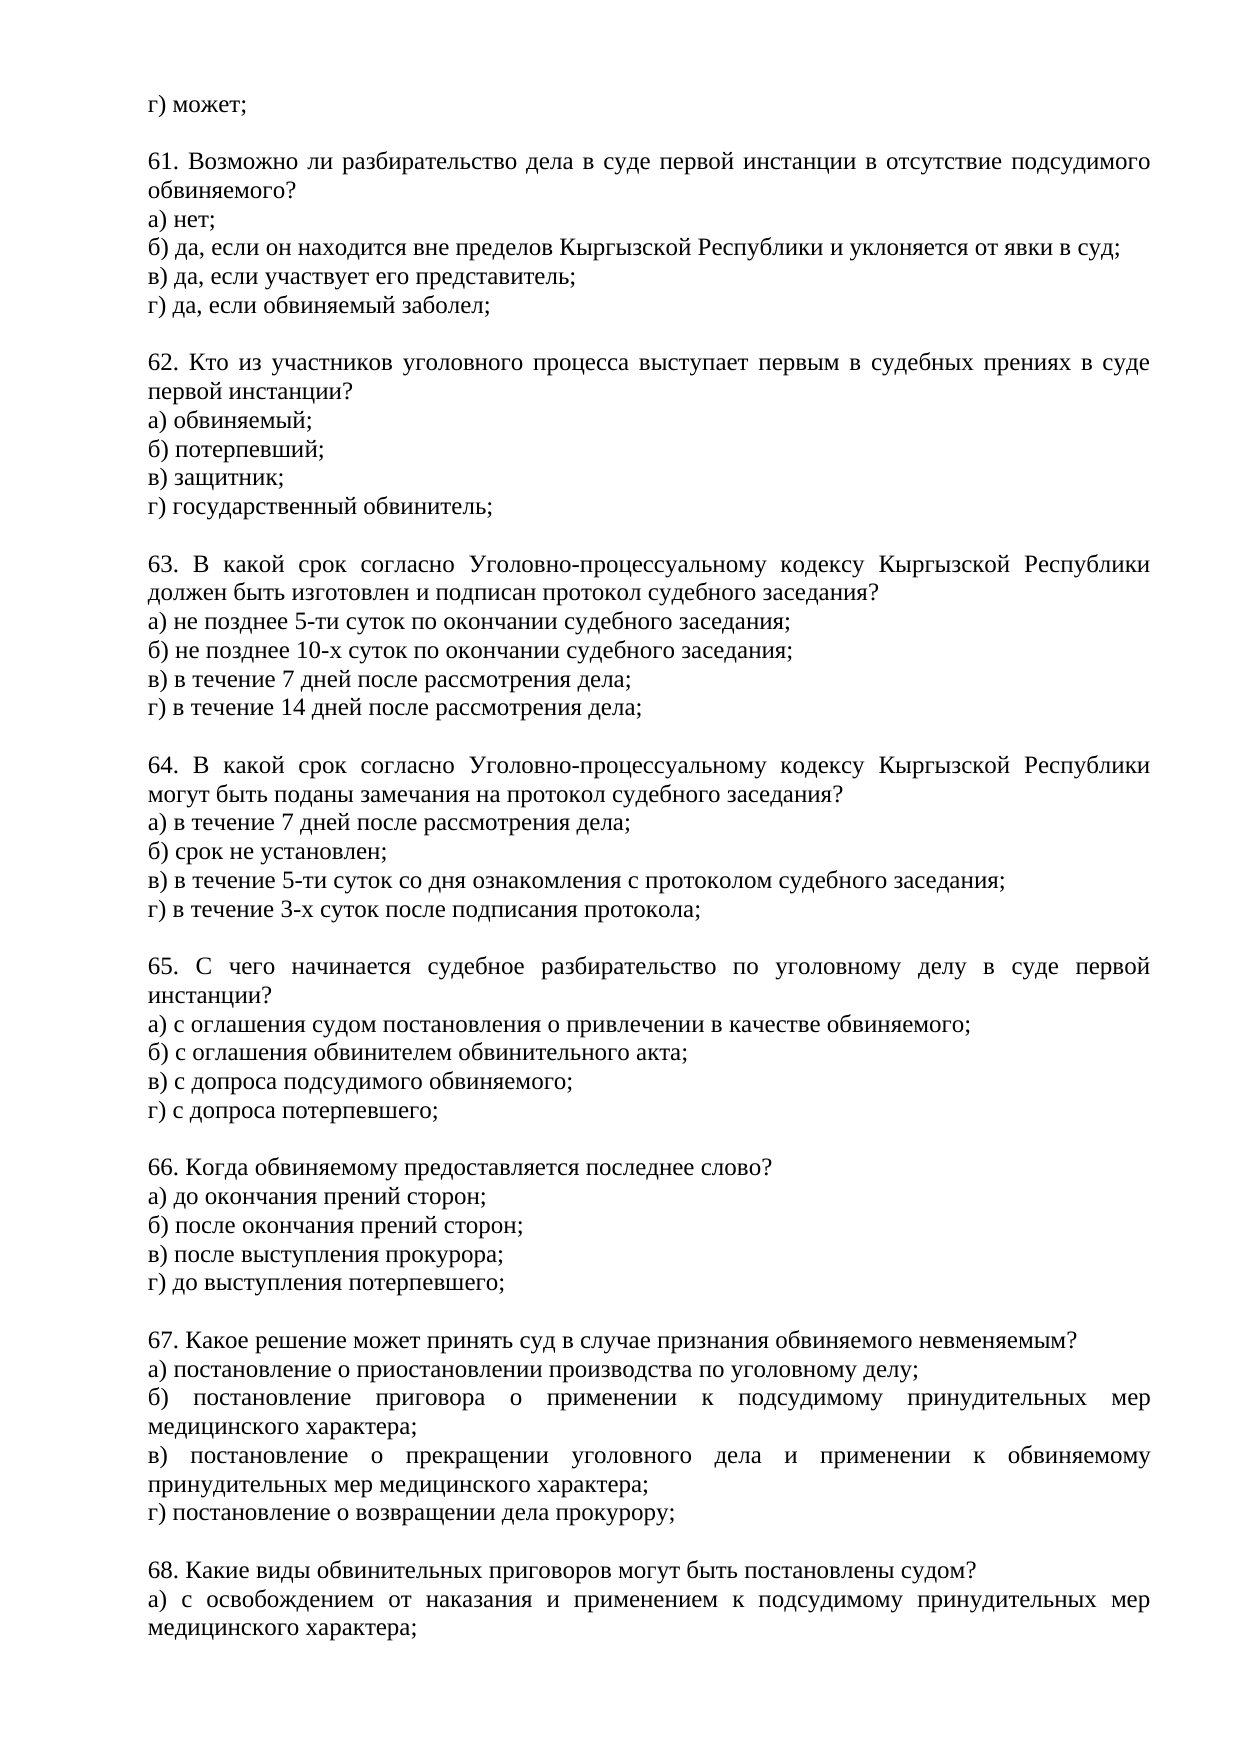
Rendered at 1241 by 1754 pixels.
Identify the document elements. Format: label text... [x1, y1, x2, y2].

text а) не позднее 5-ти суток по окончании судебного заседания; [148, 606, 1152, 635]
text б) постановление приговора о применении к подсудимому принудительных мер медицинского характера; [148, 1382, 1152, 1440]
text б) потерпевший; [148, 434, 1152, 462]
text а) с освобождением от наказания и применением к подсудимому принудительных мер медицинского характера; [148, 1584, 1152, 1641]
text г) в течение 3-х суток после подписания протокола; [148, 894, 1152, 922]
text 63. В какой срок согласно Уголовно-процессуальному кодексу Кыргызской Республики должен быть изготовлен и подписан протокол судебного заседания? [148, 549, 1152, 606]
text а) постановление о приостановлении производства по уголовному делу; [148, 1354, 1152, 1382]
text 66. Когда обвиняемому предоставляется последнее слово? [148, 1152, 1152, 1181]
text а) в течение 7 дней после рассмотрения дела; [148, 807, 1152, 836]
text б) не позднее 10-х суток по окончании судебного заседания; [148, 635, 1152, 664]
text 65. С чего начинается судебное разбирательство по уголовному делу в суде первой инстанции? [148, 951, 1152, 1009]
text в) постановление о прекращении уголовного дела и применении к обвиняемому принудительных мер медицинского характера; [148, 1440, 1152, 1497]
text г) постановление о возвращении дела прокурору; [148, 1497, 1152, 1526]
text 67. Какое решение может принять суд в случае признания обвиняемого невменяемым? [148, 1325, 1152, 1354]
text г) государственный обвинитель; [148, 491, 1152, 520]
text б) да, если он находится вне пределов Кыргызской Республики и уклоняется от явки в суд; [148, 232, 1152, 261]
text г) в течение 14 дней после рассмотрения дела; [148, 692, 1152, 721]
text г) до выступления потерпевшего; [148, 1267, 1152, 1296]
text г) может; [148, 89, 1152, 117]
text а) нет; [148, 204, 1152, 232]
text б) после окончания прений сторон; [148, 1210, 1152, 1239]
text 68. Какие виды обвинительных приговоров могут быть постановлены судом? [148, 1555, 1152, 1584]
text в) защитник; [148, 462, 1152, 491]
text 64. В какой срок согласно Уголовно-процессуальному кодексу Кыргызской Республики могут быть поданы замечания на протокол судебного заседания? [148, 750, 1152, 807]
text в) да, если участвует его представитель; [148, 261, 1152, 290]
text в) в течение 5-ти суток со дня ознакомления с протоколом судебного заседания; [148, 865, 1152, 894]
text а) обвиняемый; [148, 405, 1152, 434]
text б) с оглашения обвинителем обвинительного акта; [148, 1037, 1152, 1066]
text в) с допроса подсудимого обвиняемого; [148, 1066, 1152, 1095]
text г) да, если обвиняемый заболел; [148, 290, 1152, 319]
text 61. Возможно ли разбирательство дела в суде первой инстанции в отсутствие подсудимого обвиняемого? [148, 146, 1152, 204]
text в) после выступления прокурора; [148, 1239, 1152, 1267]
text в) в течение 7 дней после рассмотрения дела; [148, 664, 1152, 692]
text б) срок не установлен; [148, 836, 1152, 865]
text 62. Кто из участников уголовного процесса выступает первым в судебных прениях в суде первой инстанции? [148, 347, 1152, 405]
text а) с оглашения судом постановления о привлечении в качестве обвиняемого; [148, 1009, 1152, 1037]
text г) с допроса потерпевшего; [148, 1095, 1152, 1124]
text а) до окончания прений сторон; [148, 1181, 1152, 1210]
